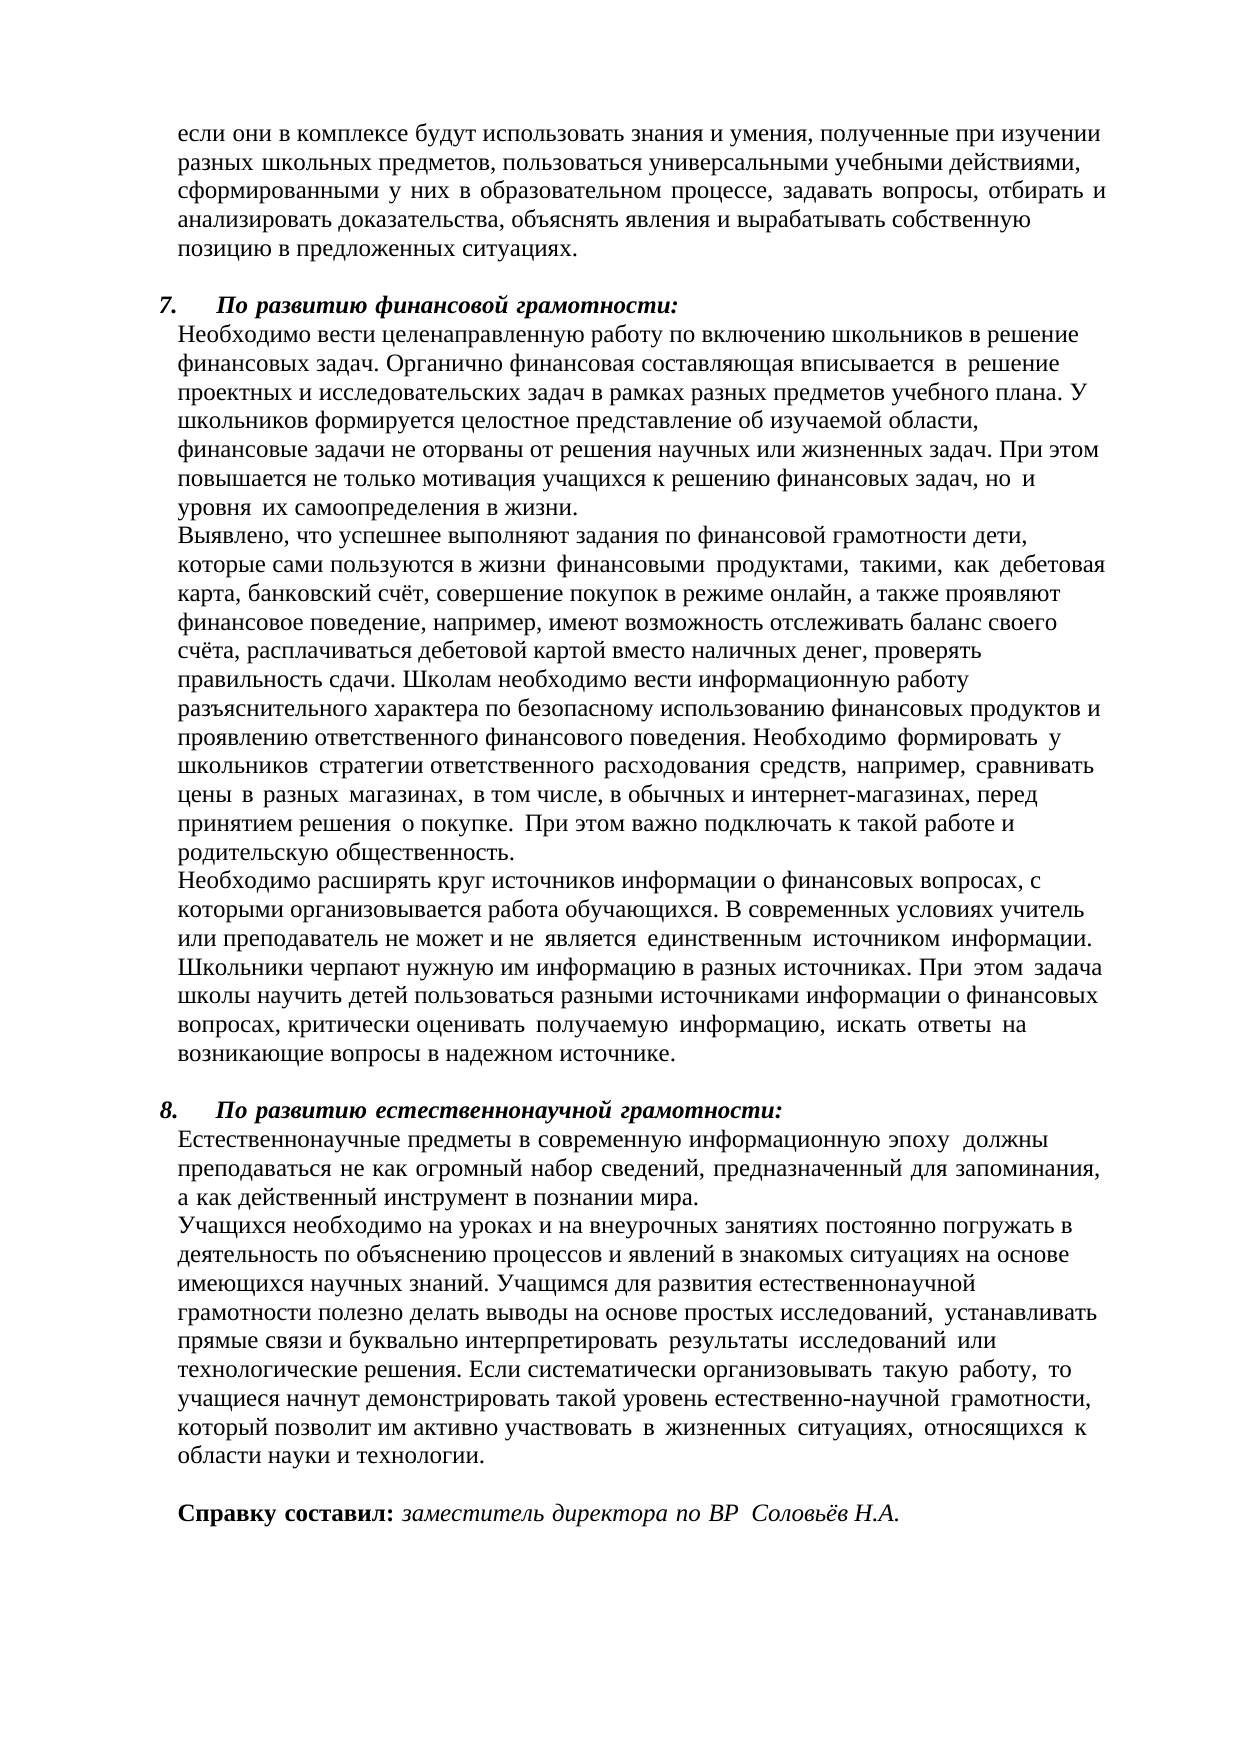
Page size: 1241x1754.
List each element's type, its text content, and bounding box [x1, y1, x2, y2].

subtitle По развитию финансовой грамотности: [159, 291, 1112, 319]
text Справку составил: заместитель директора по ВР Соловьёв Н.А. [177, 1498, 1112, 1527]
list Необходимо расширять круг источников информации о финансовых вопросах, с которыми организовывается работа обучающихся. В современных условиях учитель или преподаватель не может и не является единственным источником информации. Школьники черпают нужную им информацию в разных источниках. При этом задача школы научить детей пользоваться разными источниками информации о финансовых вопросах, критически оценивать получаемую информацию, искать ответы на возникающие вопросы в надежном источнике. [177, 866, 1112, 1067]
subtitle По развитию естественнонаучной грамотности: [159, 1096, 1112, 1124]
list Выявлено, что успешнее выполняют задания по финансовой грамотности дети, которые сами пользуются в жизни финансовыми продуктами, такими, как дебетовая карта, банковский счёт, совершение покупок в режиме онлайн, а также проявляют финансовое поведение, например, имеют возможность отслеживать баланс своего счёта, расплачиваться дебетовой картой вместо наличных денег, проверять правильность сдачи. Школам необходимо вести информационную работу разъяснительного характера по безопасному использованию финансовых продуктов и проявлению ответственного финансового поведения. Необходимо формировать у школьников стратегии ответственного расходования средств, например, сравнивать цены в разных магазинах, в том числе, в обычных и интернет-магазинах, перед принятием решения о покупке. При этом важно подключать к такой работе и родительскую общественность. [177, 521, 1112, 866]
list Необходимо вести целенаправленную работу по включению школьников в решение финансовых задач. Органично финансовая составляющая вписывается в решение проектных и исследовательских задач в рамках разных предметов учебного плана. У школьников формируется целостное представление об изучаемой области, финансовые задачи не оторваны от решения научных или жизненных задач. При этом повышается не только мотивация учащихся к решению финансовых задач, но и уровня их самоопределения в жизни. [177, 319, 1112, 521]
list Учащихся необходимо на уроках и на внеурочных занятиях постоянно погружать в деятельность по объяснению процессов и явлений в знакомых ситуациях на основе имеющихся научных знаний. Учащимся для развития естественнонаучной грамотности полезно делать выводы на основе простых исследований, устанавливать прямые связи и буквально интерпретировать результаты исследований или технологические решения. Если систематически организовывать такую работу, то учащиеся начнут демонстрировать такой уровень естественно-научной грамотности, который позволит им активно участвовать в жизненных ситуациях, относящихся к области науки и технологии. [177, 1211, 1112, 1469]
list Естественнонаучные предметы в современную информационную эпоху должны преподаваться не как огромный набор сведений, предназначенный для запоминания, а как действенный инструмент в познании мира. [177, 1124, 1112, 1211]
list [177, 118, 1112, 262]
